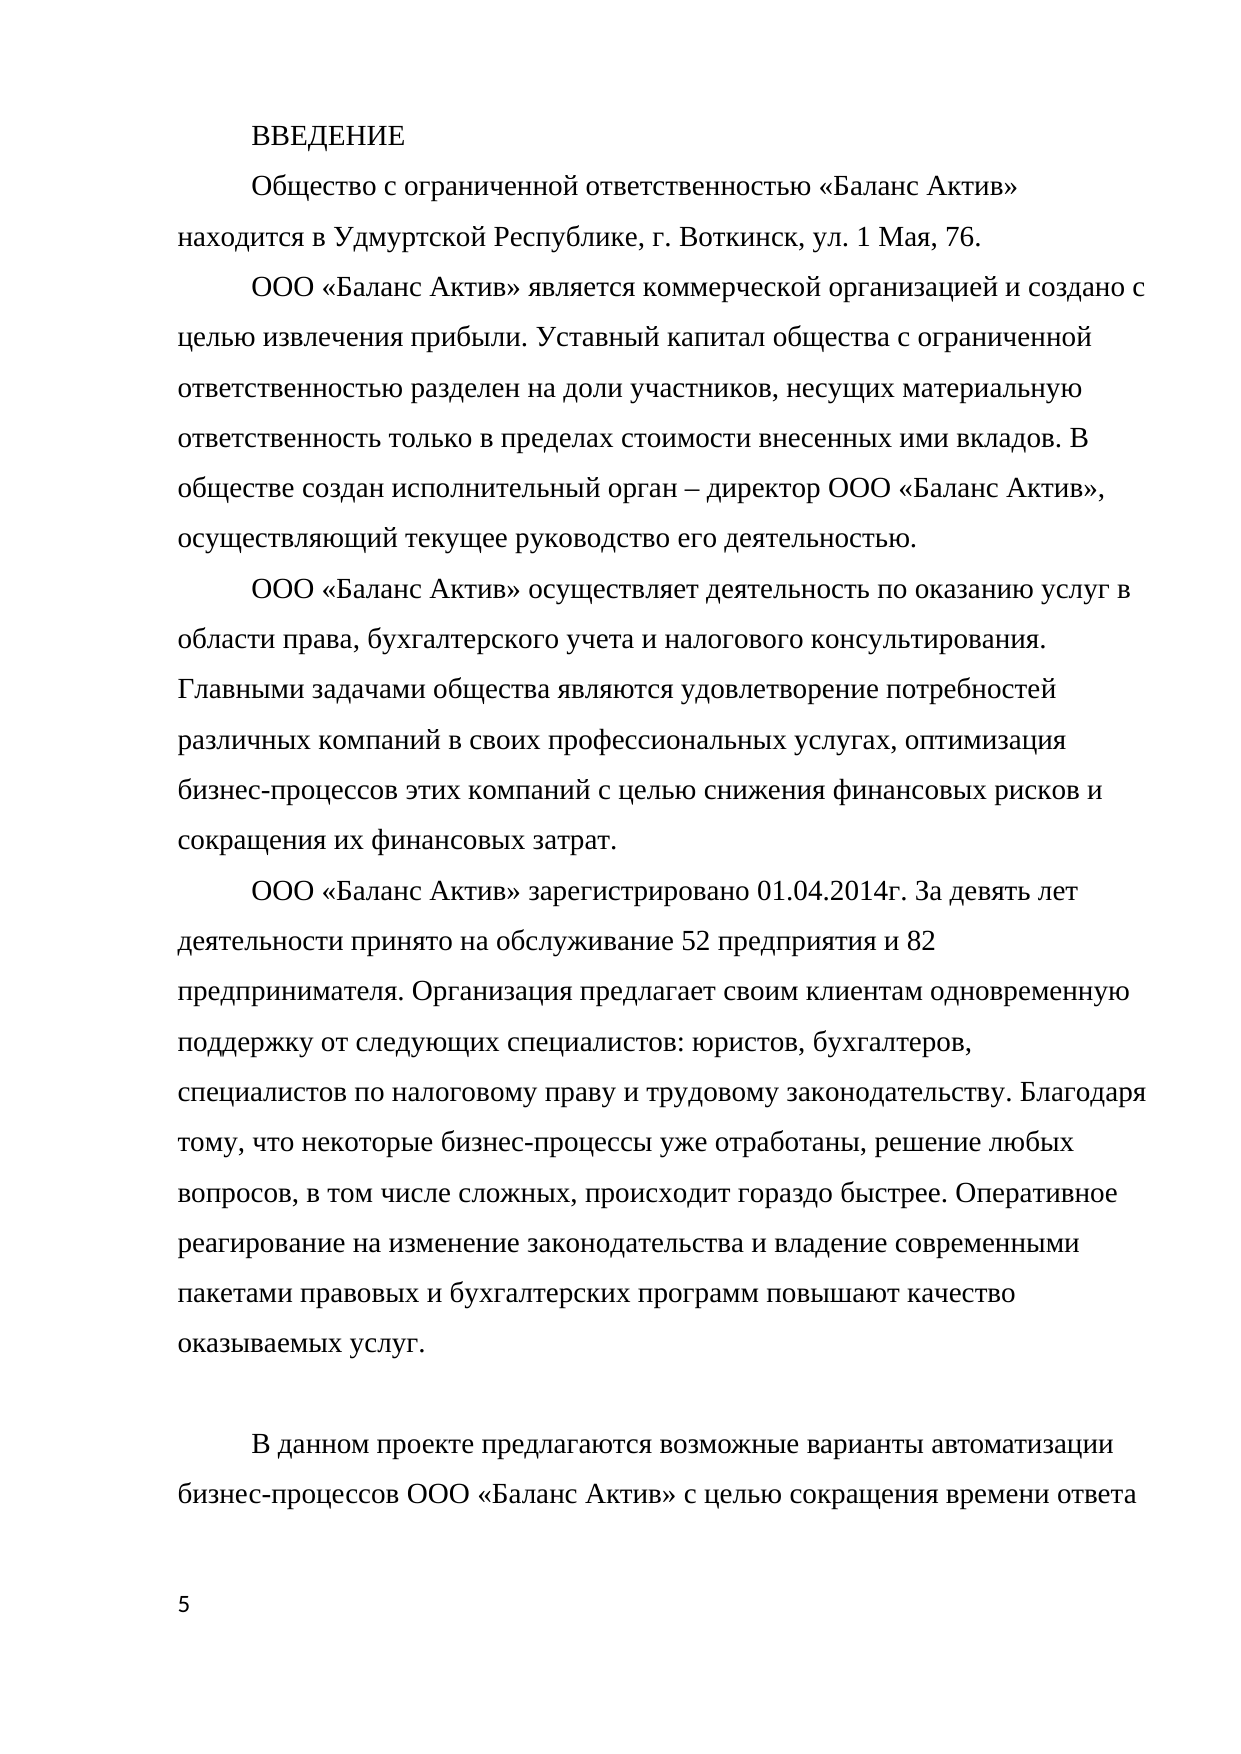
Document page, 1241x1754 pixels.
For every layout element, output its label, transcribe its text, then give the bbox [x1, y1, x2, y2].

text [177, 1426, 1152, 1510]
text ООО «Баланс Актив» осуществляет деятельность по оказанию услуг в области права, бухгалтерского учета и налогового консультирования. Главными задачами общества являются удовлетворение потребностей различных компаний в своих профессиональных услугах, оптимизация бизнес-процессов этих компаний с целью снижения финансовых рисков и сокращения их финансовых затрат. [177, 571, 1149, 856]
text Общество с ограниченной ответственностью «Баланс Актив» находится в Удмуртской Республике, г. Воткинск, ул. 1 Мая, 76. [177, 168, 1149, 252]
subtitle ВВЕДЕНИЕ [177, 118, 1152, 152]
text ООО «Баланс Актив» зарегистрировано 01.04.2014г. За девять лет деятельности принято на обслуживание 52 предприятия и 82 предпринимателя. Организация предлагает своим клиентам одновременную поддержку от следующих специалистов: юристов, бухгалтеров, специалистов по налоговому праву и трудовому законодательству. Благодаря тому, что некоторые бизнес-процессы уже отработаны, решение любых вопросов, в том числе сложных, происходит гораздо быстрее. Оперативное реагирование на изменение законодательства и владение современными пакетами правовых и бухгалтерских программ повышают качество оказываемых услуг. [177, 873, 1149, 1359]
text ООО «Баланс Актив» является коммерческой организацией и создано с целью извлечения прибыли. Уставный капитал общества с ограниченной ответственностью разделен на доли участников, несущих материальную ответственность только в пределах стоимости внесенных ими вкладов. В обществе создан исполнительный орган – директор ООО «Баланс Актив», осуществляющий текущее руководство его деятельностью. [177, 269, 1149, 554]
